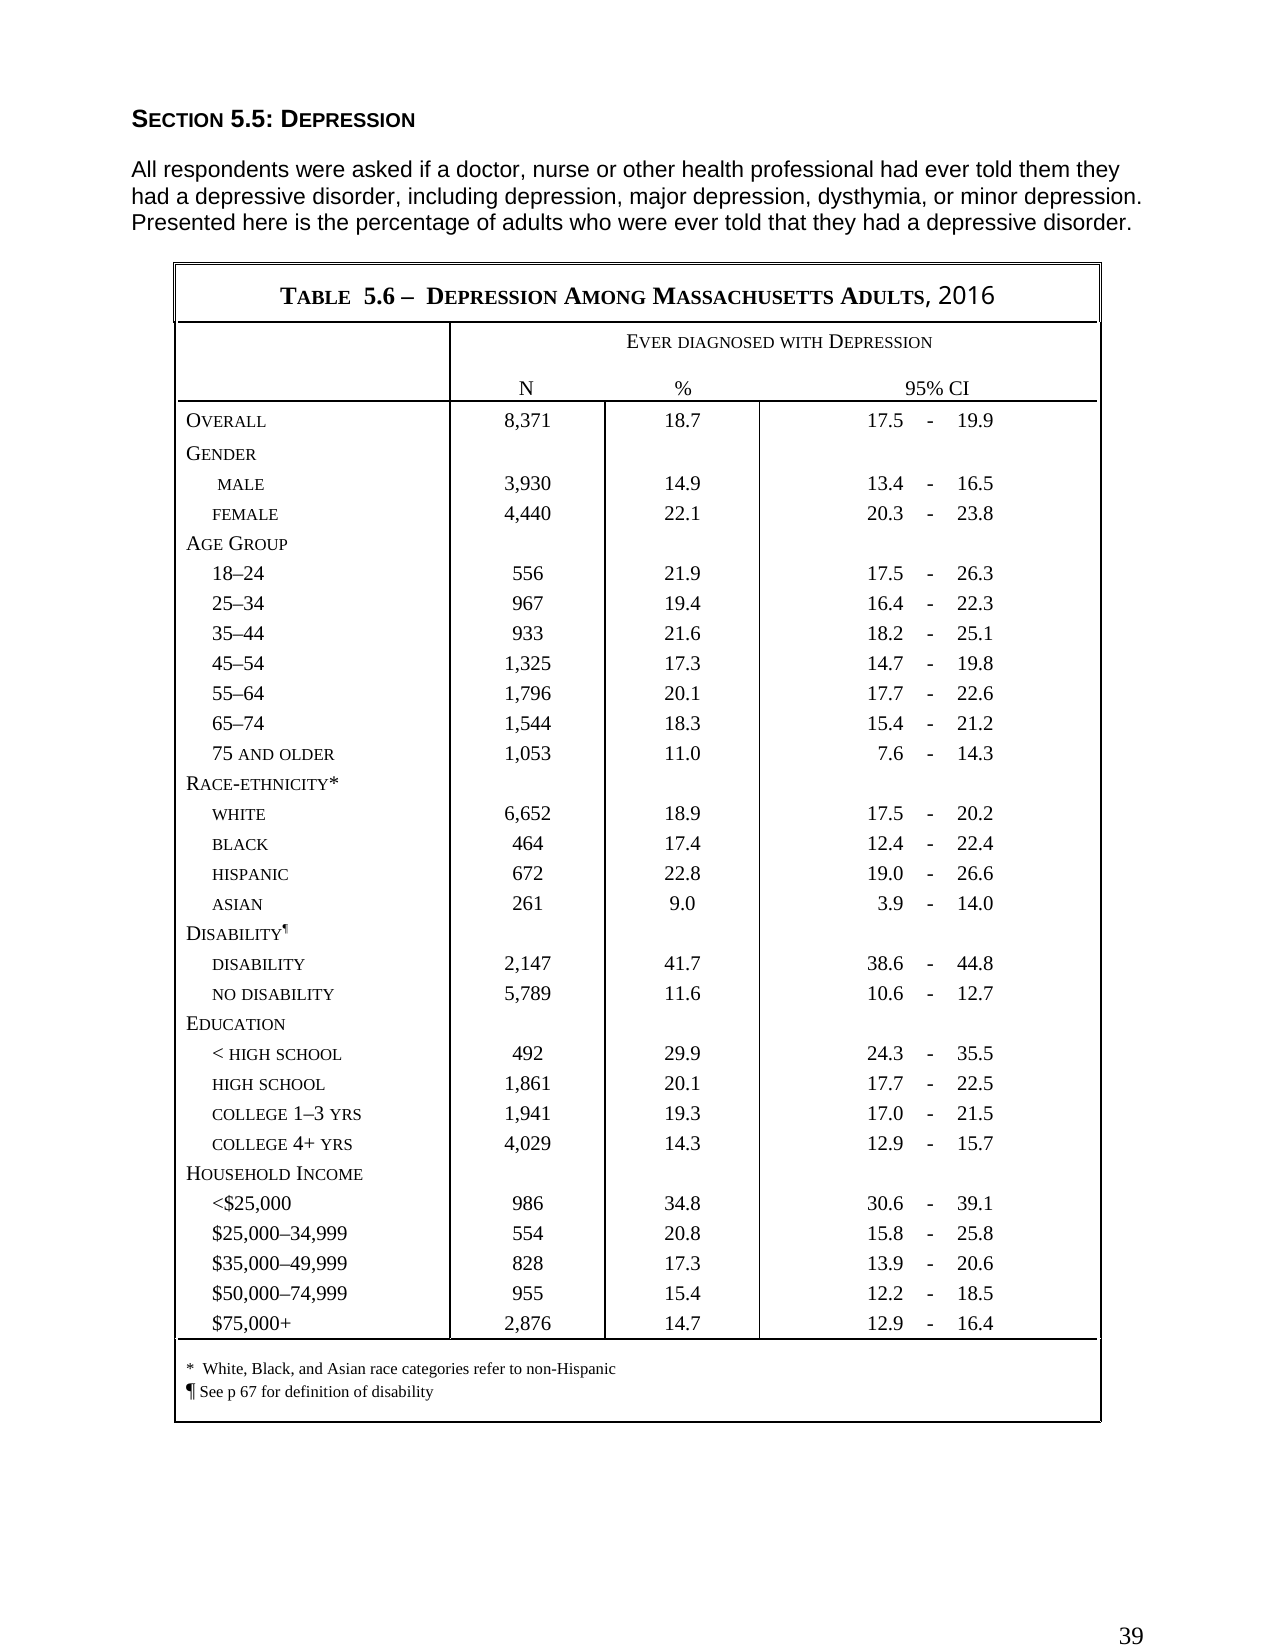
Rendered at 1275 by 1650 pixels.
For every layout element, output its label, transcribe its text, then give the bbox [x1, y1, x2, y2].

text All respondents were asked if a doctor, nurse or other health professional had ever told them they had a depressive disorder, including depression, major depression, dysthymia, or minor depression. Presented here is the percentage of adults who were ever told that they had a depressive disorder. [131, 156, 1144, 236]
subtitle Section 5.5: Depression [131, 104, 415, 133]
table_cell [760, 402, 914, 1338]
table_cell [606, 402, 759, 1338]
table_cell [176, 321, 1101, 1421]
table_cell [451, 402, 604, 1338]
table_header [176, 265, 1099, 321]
